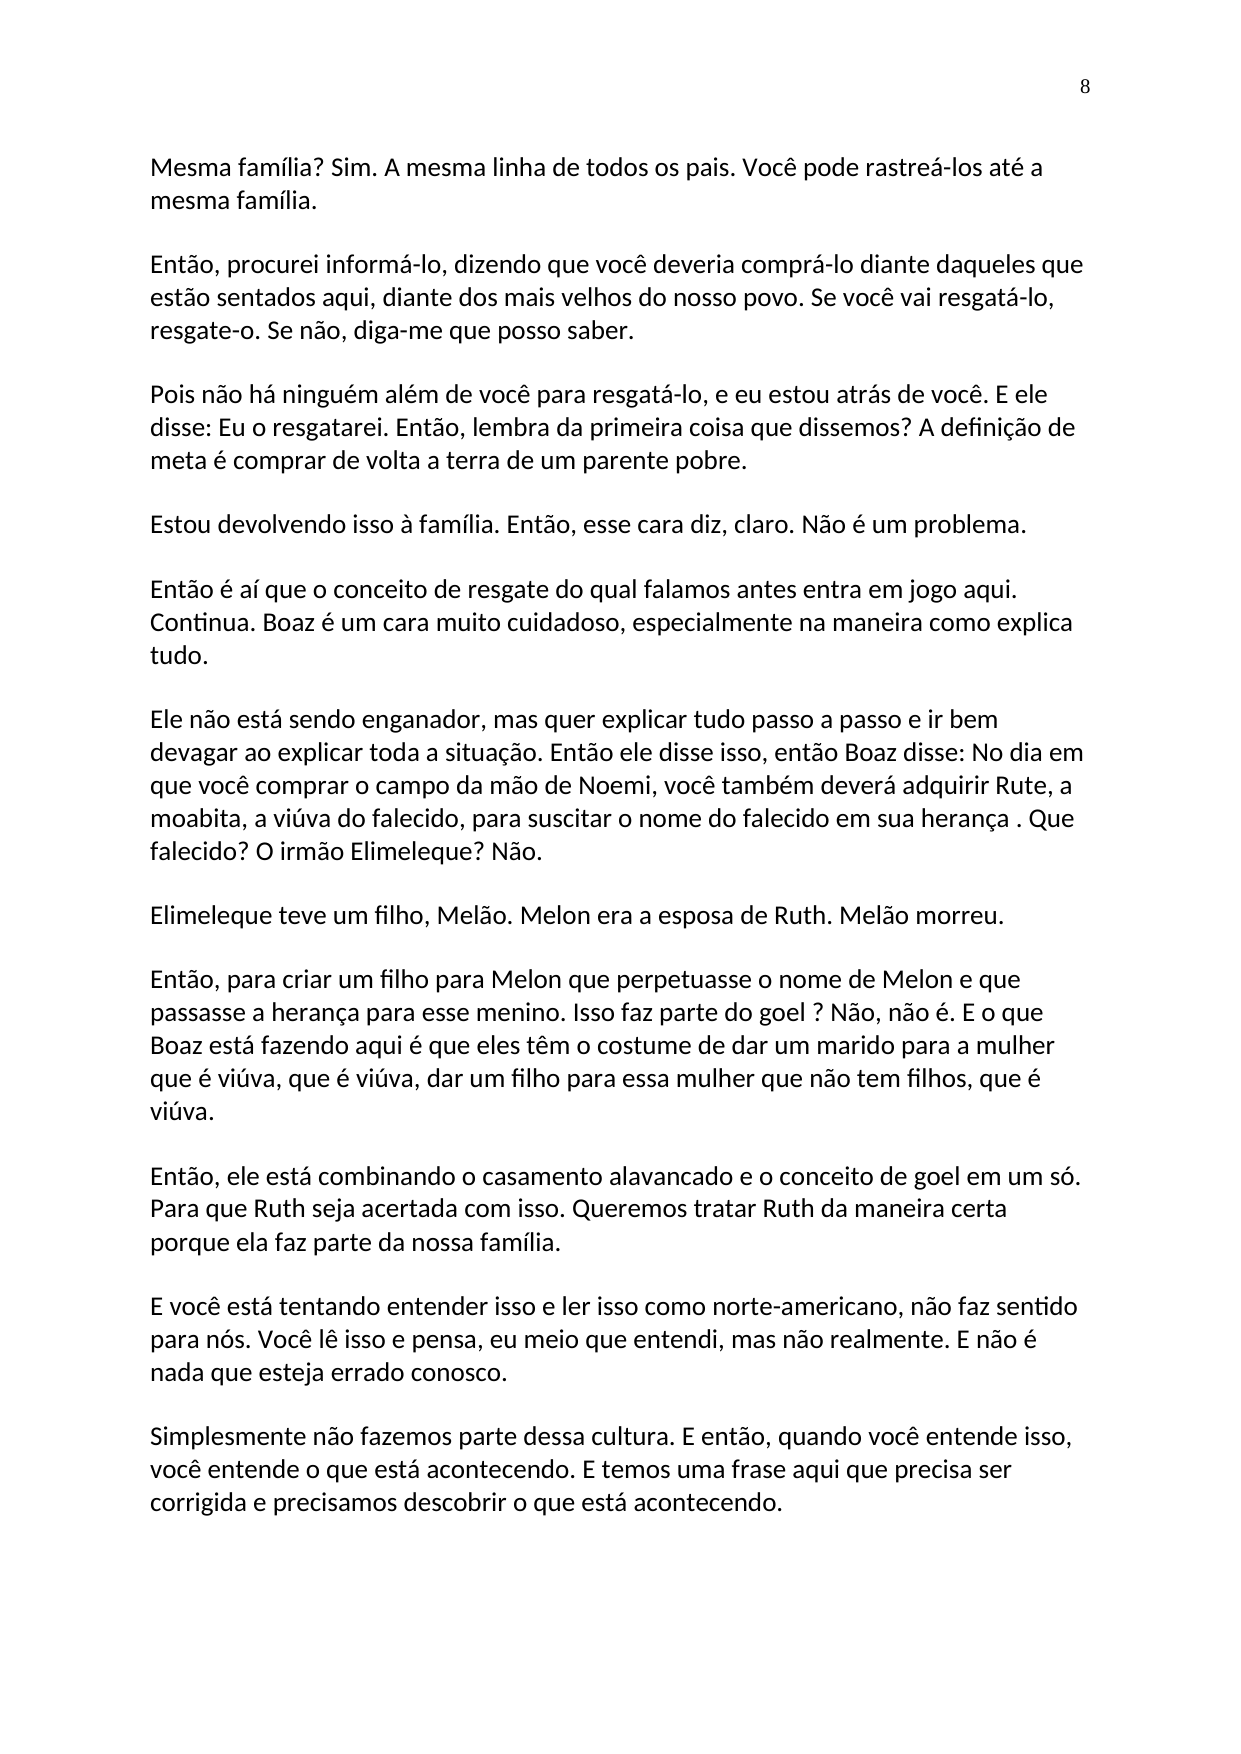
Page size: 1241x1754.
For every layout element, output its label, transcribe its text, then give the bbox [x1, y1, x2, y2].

text Então, procurei informá-lo, dizendo que você deveria comprá-lo diante daqueles que estão sentados aqui, diante dos mais velhos do nosso povo. Se você vai resgatá-lo, resgate-o. Se não, diga-me que posso saber. [150, 247, 1090, 346]
text Elimeleque teve um filho, Melão. Melon era a esposa de Ruth. Melão morreu. [150, 898, 1090, 931]
text Então é aí que o conceito de resgate do qual falamos antes entra em jogo aqui. Continua. Boaz é um cara muito cuidadoso, especialmente na maneira como explica tudo. [150, 572, 1090, 671]
text Simplesmente não fazemos parte dessa cultura. E então, quando você entende isso, você entende o que está acontecendo. E temos uma frase aqui que precisa ser corrigida e precisamos descobrir o que está acontecendo. [150, 1419, 1090, 1518]
text Estou devolvendo isso à família. Então, esse cara diz, claro. Não é um problema. [150, 508, 1090, 541]
text Então, para criar um filho para Melon que perpetuasse o nome de Melon e que passasse a herança para esse menino. Isso faz parte do goel ? Não, não é. E o que Boaz está fazendo aqui é que eles têm o costume de dar um marido para a mulher que é viúva, que é viúva, dar um filho para essa mulher que não tem filhos, que é viúva. [150, 962, 1090, 1127]
text Então, ele está combinando o casamento alavancado e o conceito de goel em um só. Para que Ruth seja acertada com isso. Queremos tratar Ruth da maneira certa porque ela faz parte da nossa família. [150, 1159, 1090, 1258]
text Pois não há ninguém além de você para resgatá-lo, e eu estou atrás de você. E ele disse: Eu o resgatarei. Então, lembra da primeira coisa que dissemos? A definição de meta é comprar de volta a terra de um parente pobre. [150, 377, 1090, 476]
text Ele não está sendo enganador, mas quer explicar tudo passo a passo e ir bem devagar ao explicar toda a situação. Então ele disse isso, então Boaz disse: No dia em que você comprar o campo da mão de Noemi, você também deverá adquirir Rute, a moabita, a viúva do falecido, para suscitar o nome do falecido em sua herança . Que falecido? O irmão Elimeleque? Não. [150, 702, 1090, 867]
text E você está tentando entender isso e ler isso como norte-americano, não faz sentido para nós. Você lê isso e pensa, eu meio que entendi, mas não realmente. E não é nada que esteja errado conosco. [150, 1289, 1090, 1388]
text Mesma família? Sim. A mesma linha de todos os pais. Você pode rastreá-los até a mesma família. [150, 150, 1090, 216]
